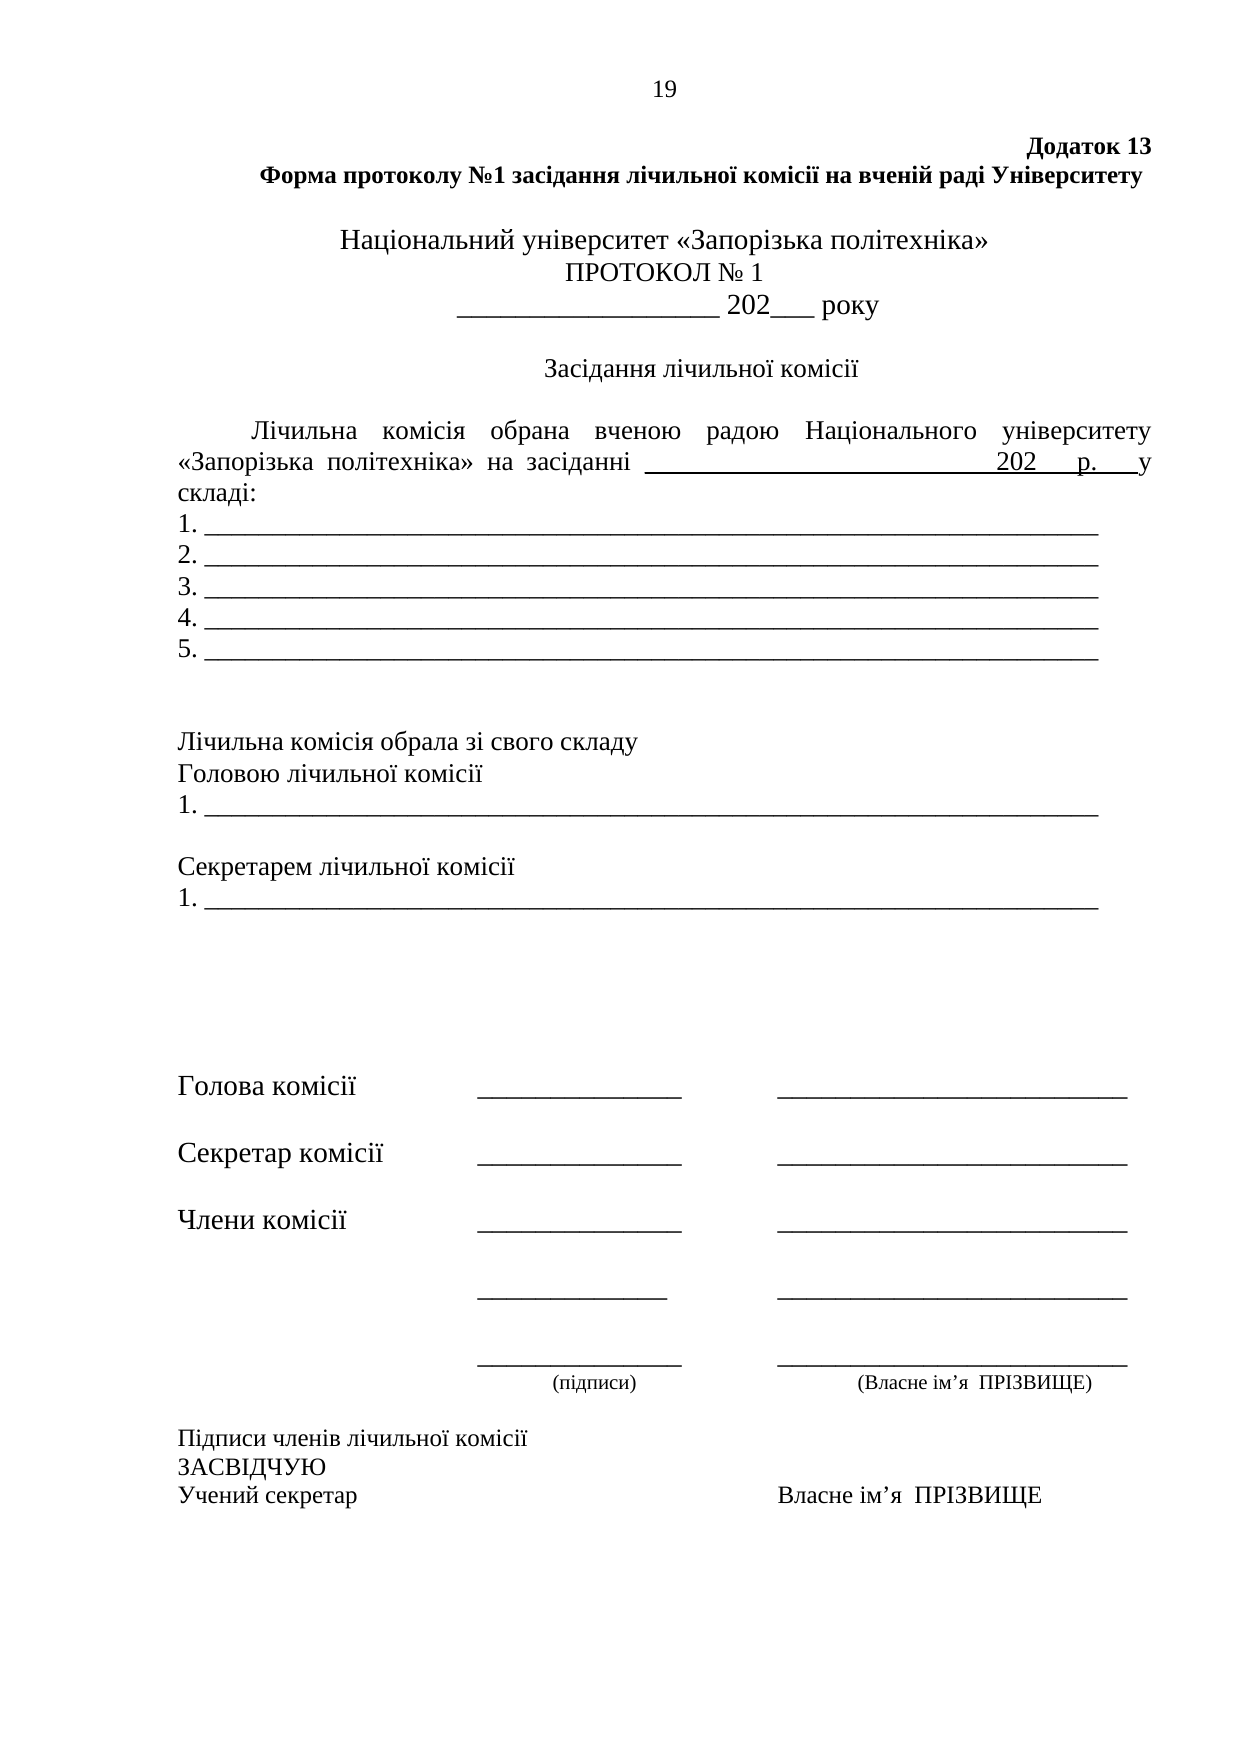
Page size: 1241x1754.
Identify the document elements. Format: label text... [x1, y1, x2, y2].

text Голова комісії ______________ ________________________ [177, 1068, 1152, 1102]
text Секретар комісії ______________ ________________________ [177, 1135, 1152, 1169]
text Учений секретар Власне ім’я ПРІЗВИЩЕ [177, 1480, 1152, 1509]
text __________________ 202___ року [177, 287, 1152, 321]
text 1. __________________________________________________________________ [177, 788, 1152, 819]
text ЗАСВІДЧУЮ [177, 1452, 1152, 1480]
text Додаток 13 [177, 131, 1152, 160]
text Секретарем лічильної комісії [177, 850, 1152, 881]
text Засідання лічильної комісії [177, 352, 1152, 383]
text 4. __________________________________________________________________ [177, 601, 1152, 632]
text Лічильна комісія обрана вченою радою Національного університету «Запорізька політехніка» на засіданні _________________________ 202__ р.___у складі: [177, 414, 1152, 507]
text Лічильна комісія обрала зі свого складу [177, 726, 1152, 757]
text Члени комісії ______________ ________________________ [177, 1202, 1152, 1236]
text _____________ ________________________ [177, 1269, 1152, 1303]
text 5. __________________________________________________________________ [177, 632, 1152, 663]
text Форма протоколу №1 засідання лічильної комісії на вченій раді Університету [177, 160, 1152, 189]
text Національний університет «Запорізька політехніка» [177, 222, 1152, 256]
text Головою лічильної комісії [177, 757, 1152, 788]
text 1. __________________________________________________________________ [177, 507, 1152, 539]
text ______________ ________________________ [177, 1336, 1152, 1370]
text Підписи членів лічильної комісії [177, 1423, 1152, 1452]
text 1. __________________________________________________________________ [177, 881, 1152, 912]
text ПРОТОКОЛ № 1 [177, 256, 1152, 287]
text 3. __________________________________________________________________ [177, 570, 1152, 601]
text 2. __________________________________________________________________ [177, 539, 1152, 570]
text (підписи) (Власне ім’я ПРІЗВИЩЕ) [472, 1370, 1152, 1394]
